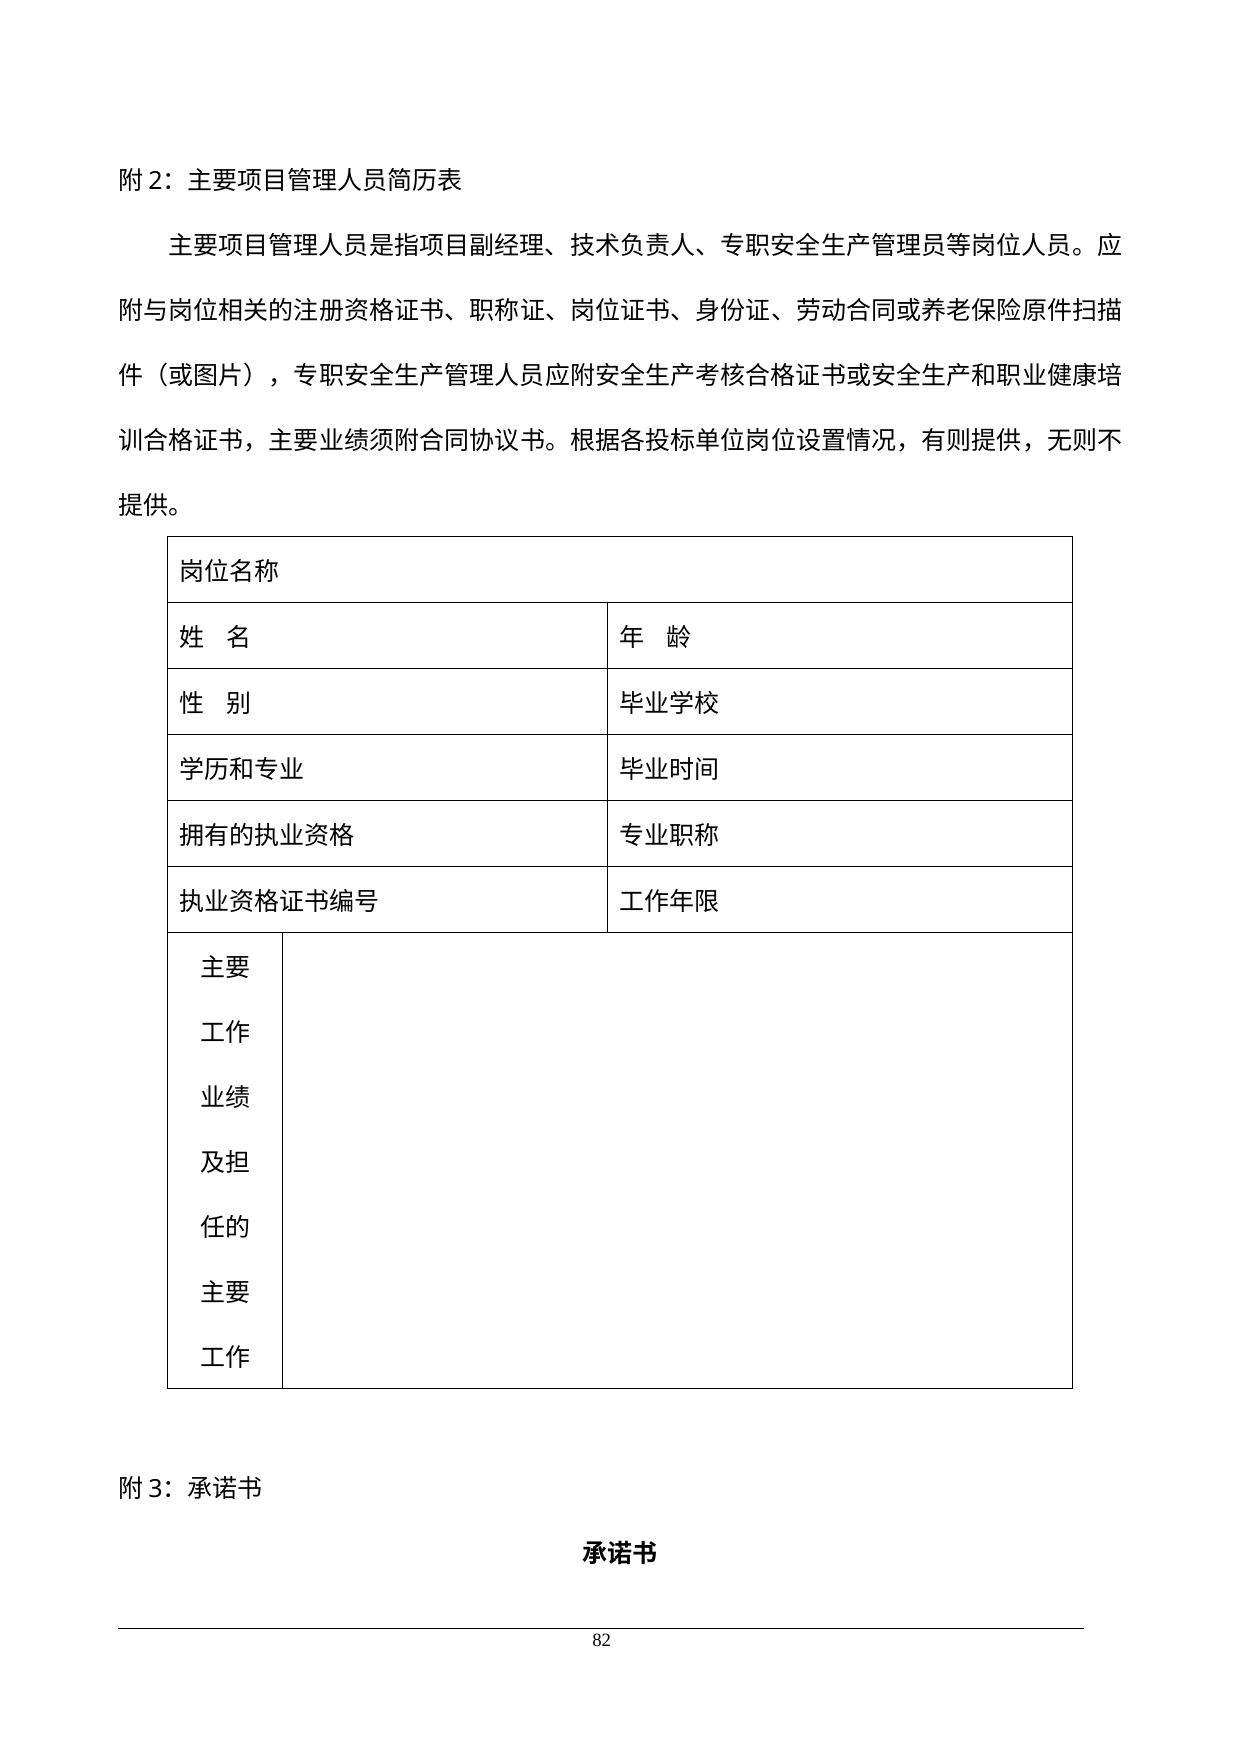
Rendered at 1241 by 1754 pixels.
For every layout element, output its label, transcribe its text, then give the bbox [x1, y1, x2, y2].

table_cell 年 龄 [608, 603, 1072, 668]
table_cell 姓 名 [168, 603, 607, 668]
table_cell 学历和专业 [168, 735, 607, 800]
table_cell 执业资格证书编号 [168, 867, 607, 932]
table_cell 性 别 [168, 669, 607, 734]
table_cell 工作年限 [608, 867, 1072, 932]
text 附3：承诺书 [118, 1454, 1122, 1519]
table_header 岗位名称 [168, 537, 1072, 602]
table_cell 主要 工作 业绩 及担 任的 主要 工作 [168, 933, 282, 1388]
table_cell 毕业时间 [608, 735, 1072, 800]
table_cell [283, 933, 1072, 1388]
text 主要项目管理人员是指项目副经理、技术负责人、专职安全生产管理员等岗位人员。应附与岗位相关的注册资格证书、职称证、岗位证书、身份证、劳动合同或养老保险原件扫描件（或图片），专职安全生产管理人员应附安全生产考核合格证书或安全生产和职业健康培训合格证书，主要业绩须附合同协议书。根据各投标单位岗位设置情况，有则提供，无则不提供。 [118, 211, 1122, 536]
table_cell 毕业学校 [608, 669, 1072, 734]
table_cell 专业职称 [608, 801, 1072, 866]
table_cell 拥有的执业资格 [168, 801, 607, 866]
text 承诺书 [118, 1519, 1122, 1584]
text 附2：主要项目管理人员简历表 [118, 146, 1122, 211]
